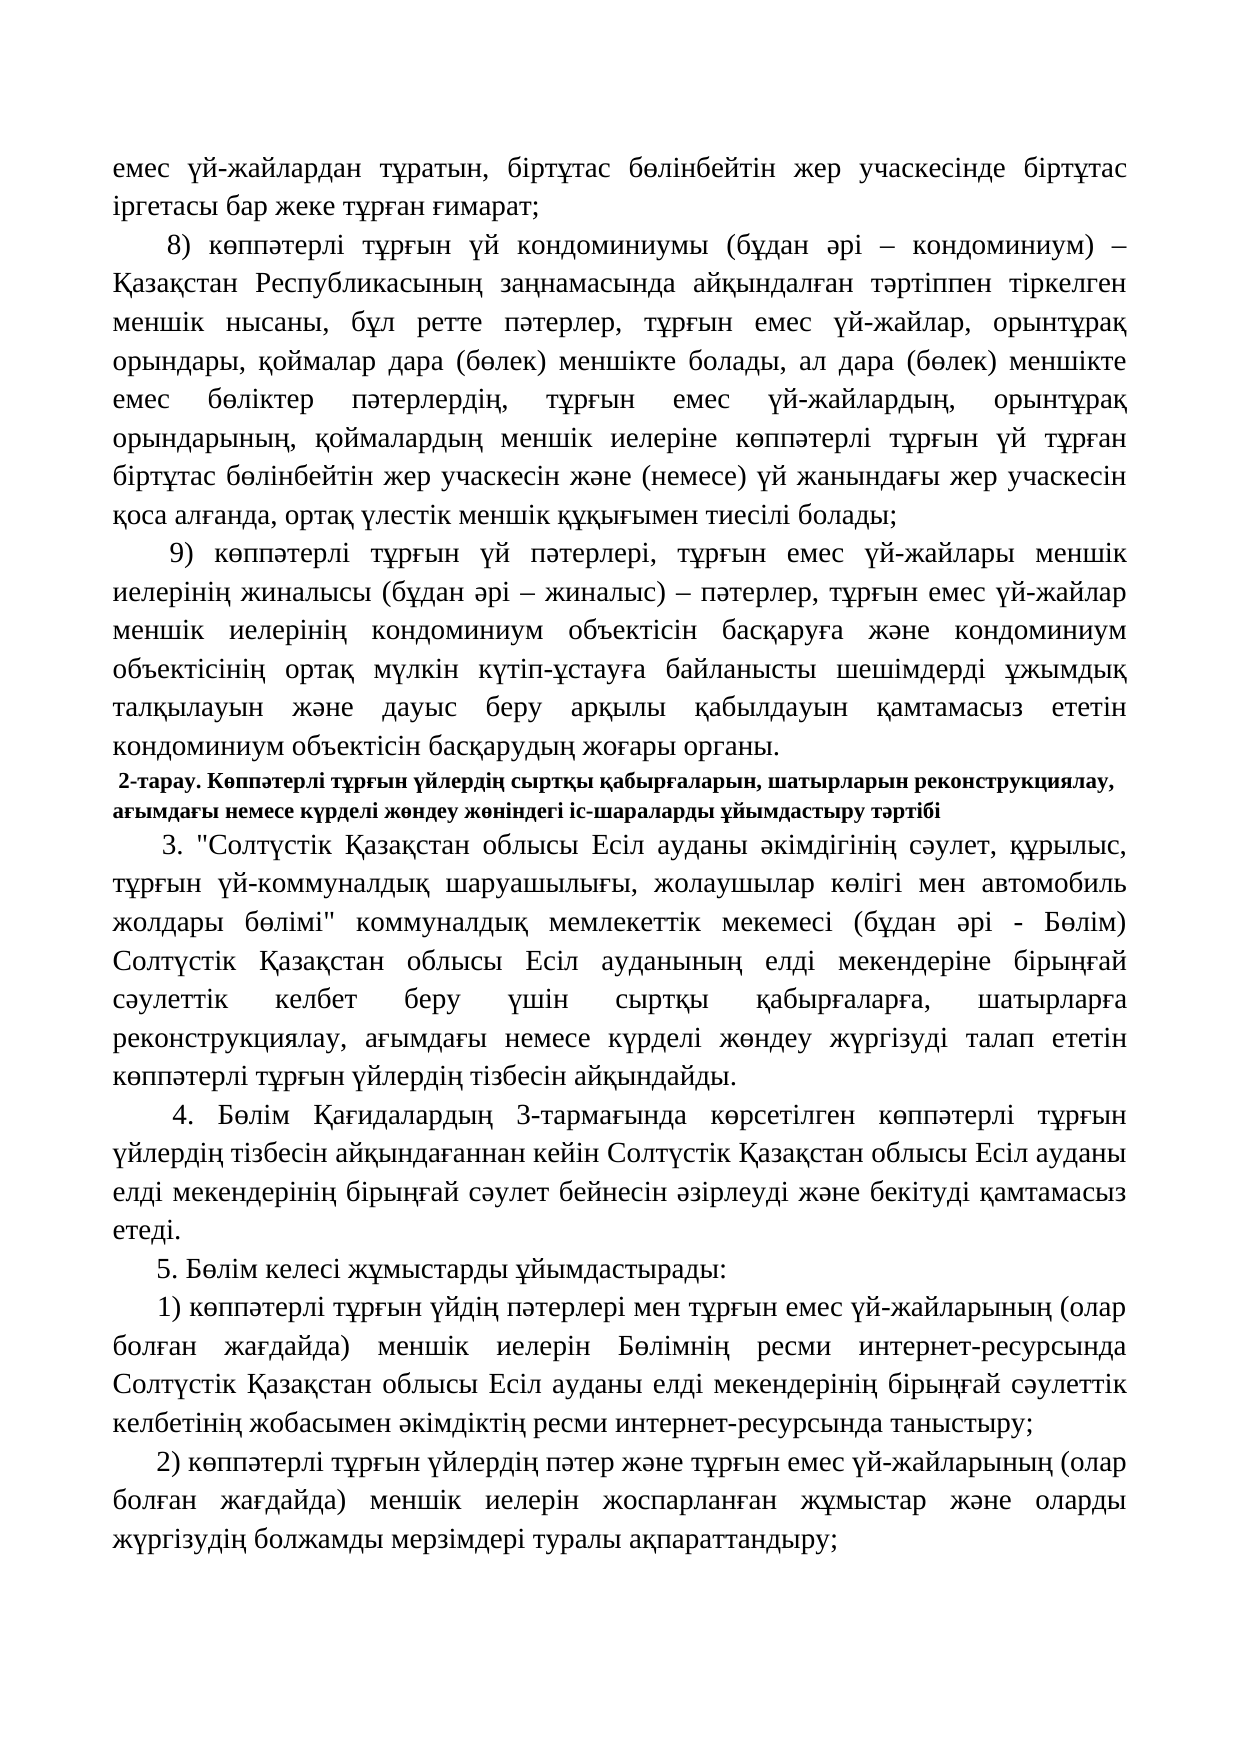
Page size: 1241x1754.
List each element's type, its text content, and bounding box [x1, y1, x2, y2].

text 5. Бөлім келесі жұмыстарды ұйымдастырады: [112, 1251, 1128, 1284]
text 3. "Солтүстік Қазақстан облысы Есіл ауданы әкімдігінің сәулет, құрылыс, тұрғын үй-коммуналдық шаруашылығы, жолаушылар көлігі мен автомобиль жолдары бөлімі" коммуналдық мемлекеттік мекемесі (бұдан әрі - Бөлім) Солтүстік Қазақстан облысы Есіл ауданының елді мекендеріне бірыңғай сәулеттік келбет беру үшін сыртқы қабырғаларға, шатырларға реконструкциялау, ағымдағы немесе күрделі жөндеу жүргізуді талап ететін көппәтерлі тұрғын үйлердің тізбесін айқындайды. [112, 827, 1128, 1092]
text 2) көппәтерлі тұрғын үйлердің пәтер және тұрғын емес үй-жайларының (олар болған жағдайда) меншік иелерін жоспарланған жұмыстар және оларды жүргізудің болжамды мерзімдері туралы ақпараттандыру; [112, 1444, 1128, 1554]
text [112, 150, 1128, 222]
text 1) көппәтерлі тұрғын үйдің пәтерлері мен тұрғын емес үй-жайларының (олар болған жағдайда) меншік иелерін Бөлімнің ресми интернет-ресурсында Солтүстік Қазақстан облысы Есіл ауданы елді мекендерінің бірыңғай сәулеттік келбетінің жобасымен әкімдіктің ресми интернет-ресурсында таныстыру; [112, 1289, 1128, 1439]
text 4. Бөлім Қағидалардың 3-тармағында көрсетілген көппәтерлі тұрғын үйлердің тізбесін айқындағаннан кейін Солтүстік Қазақстан облысы Есіл ауданы елді мекендерінің бірыңғай сәулет бейнесін әзірлеуді және бекітуді қамтамасыз етеді. [112, 1097, 1128, 1246]
text 2-тарау. Көппәтерлі тұрғын үйлердің сыртқы қабырғаларын, шатырларын реконструкциялау, ағымдағы немесе күрделі жөндеу жөніндегі іс-шараларды ұйымдастыру тәртібі [112, 767, 1128, 823]
text 8) көппәтерлі тұрғын үй кондоминиумы (бұдан әрі – кондоминиум) – Қазақстан Республикасының заңнамасында айқындалған тәртіппен тіркелген меншік нысаны, бұл ретте пәтерлер, тұрғын емес үй-жайлар, орынтұрақ орындары, қоймалар дара (бөлек) меншікте болады, ал дара (бөлек) меншікте емес бөліктер пәтерлердің, тұрғын емес үй-жайлардың, орынтұрақ орындарының, қоймалардың меншік иелеріне көппәтерлі тұрғын үй тұрған біртұтас бөлінбейтін жер учаскесін және (немесе) үй жанындағы жер учаскесін қоса алғанда, ортақ үлестік меншік құқығымен тиесілі болады; [112, 227, 1128, 530]
text 9) көппәтерлі тұрғын үй пәтерлері, тұрғын емес үй-жайлары меншік иелерінің жиналысы (бұдан әрі – жиналыс) – пәтерлер, тұрғын емес үй-жайлар меншік иелерінің кондоминиум объектісін басқаруға және кондоминиум объектісінің ортақ мүлкін күтіп-ұстауға байланысты шешімдерді ұжымдық талқылауын және дауыс беру арқылы қабылдауын қамтамасыз ететін кондоминиум объектісін басқарудың жоғары органы. [112, 535, 1128, 762]
